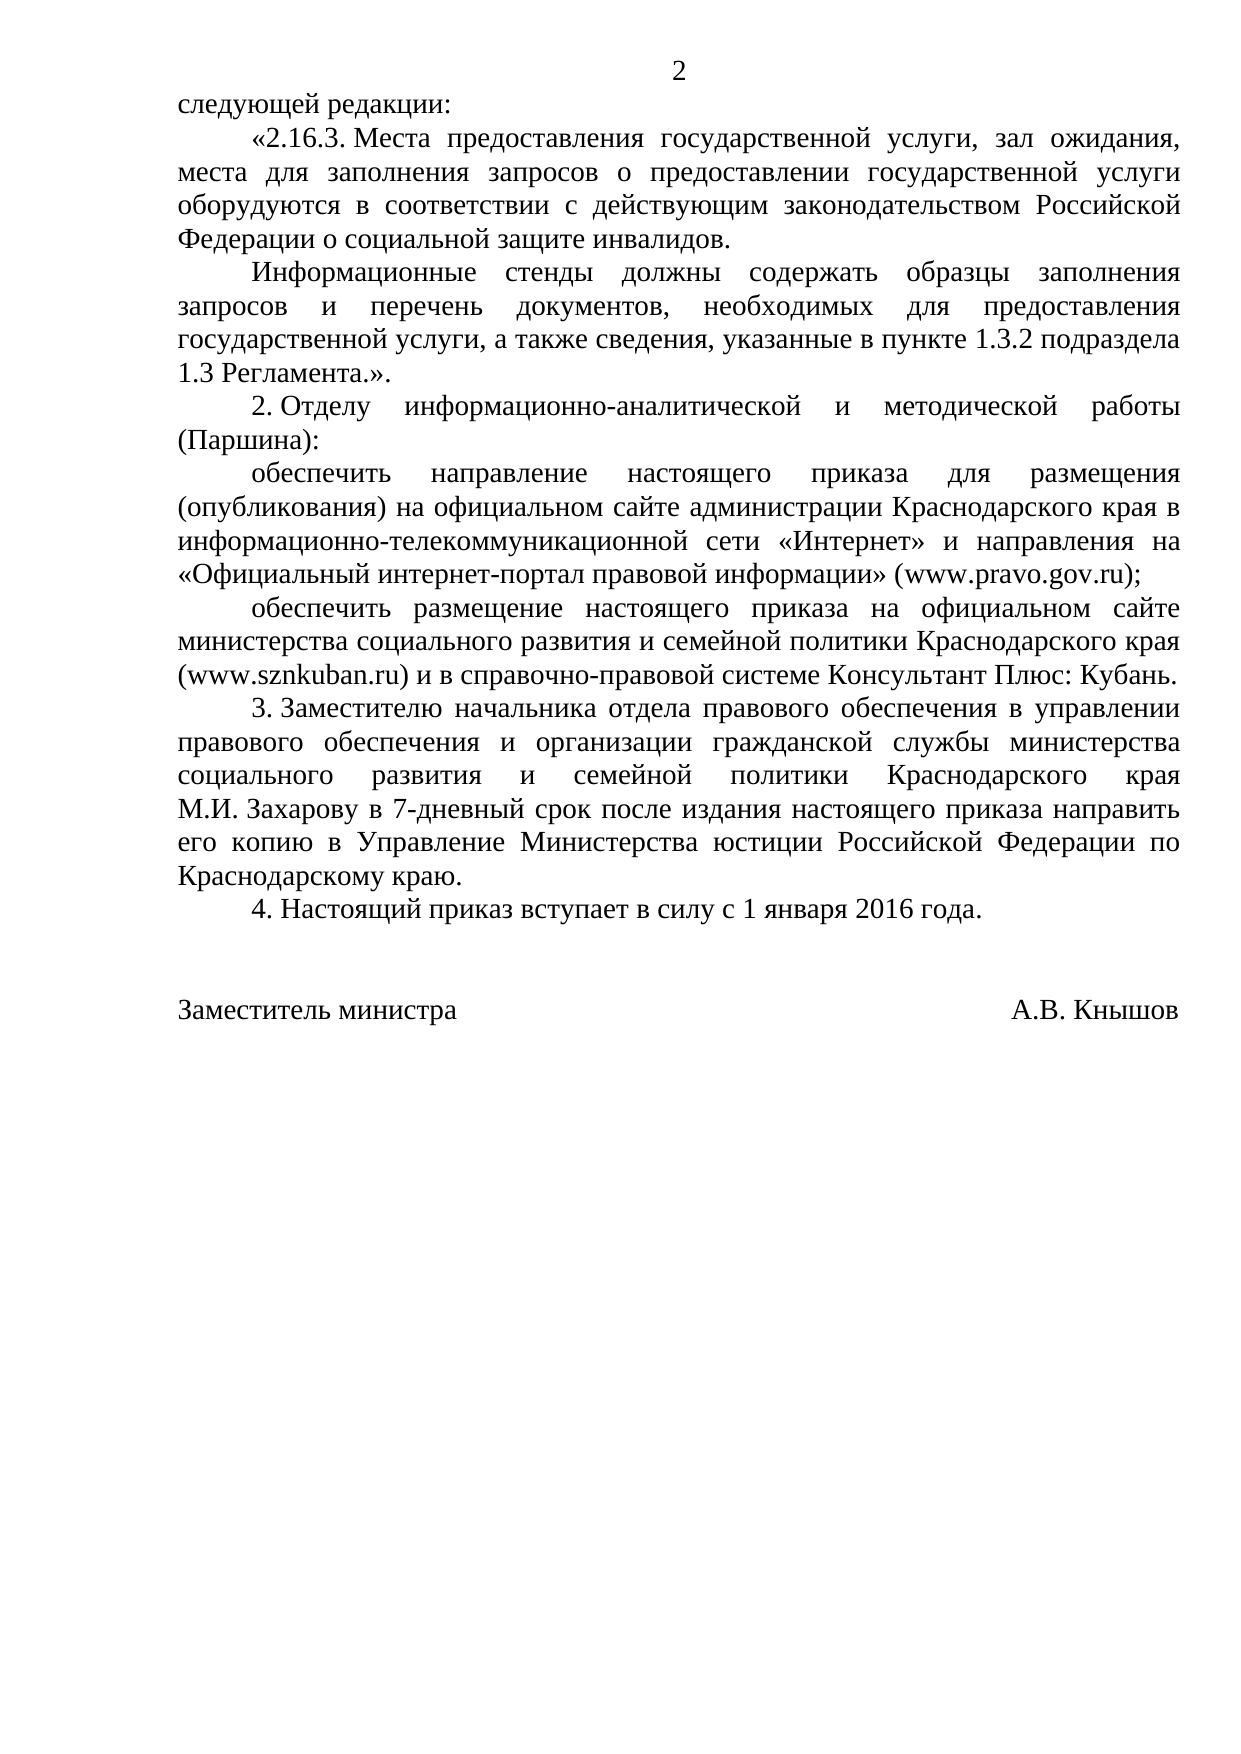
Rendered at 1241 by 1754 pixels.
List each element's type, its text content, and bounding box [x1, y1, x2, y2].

text обеспечить размещение настоящего приказа на официальном сайте министерства социального развития и семейной политики Краснодарского края (www.sznkuban.ru) и в справочно-правовой системе Консультант Плюс: Кубань. [177, 590, 1181, 690]
text Информационные стенды должны содержать образцы заполнения запросов и перечень документов, необходимых для предоставления государственной услуги, а также сведения, указанные в пункте 1.3.2 подраздела 1.3 Регламента.». [177, 254, 1181, 388]
text 3. Заместителю начальника отдела правового обеспечения в управлении правового обеспечения и организации гражданской службы министерства социального развития и семейной политики Краснодарского края М.И. Захарову в 7-дневный срок после издания настоящего приказа направить его копию в Управление Министерства юстиции Российской Федерации по Краснодарскому краю. [177, 690, 1181, 892]
text 2. Отделу информационно-аналитической и методической работы (Паршина): [177, 388, 1181, 456]
text «2.16.3. Места предоставления государственной услуги, зал ожидания, места для заполнения запросов о предоставлении государственной услуги оборудуются в соответствии с действующим законодательством Российской Федерации о социальной защите инвалидов. [177, 120, 1181, 254]
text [177, 87, 1181, 120]
text 4. Настоящий приказ вступает в силу с 1 января 2016 года. [177, 892, 1181, 925]
text обеспечить направление настоящего приказа для размещения (опубликования) на официальном сайте администрации Краснодарского края в информационно-телекоммуникационной сети «Интернет» и направления на «Официальный интернет-портал правовой информации» (www.pravo.gov.ru); [177, 456, 1181, 590]
text Заместитель министра А.В. Кнышов [177, 992, 1181, 1026]
